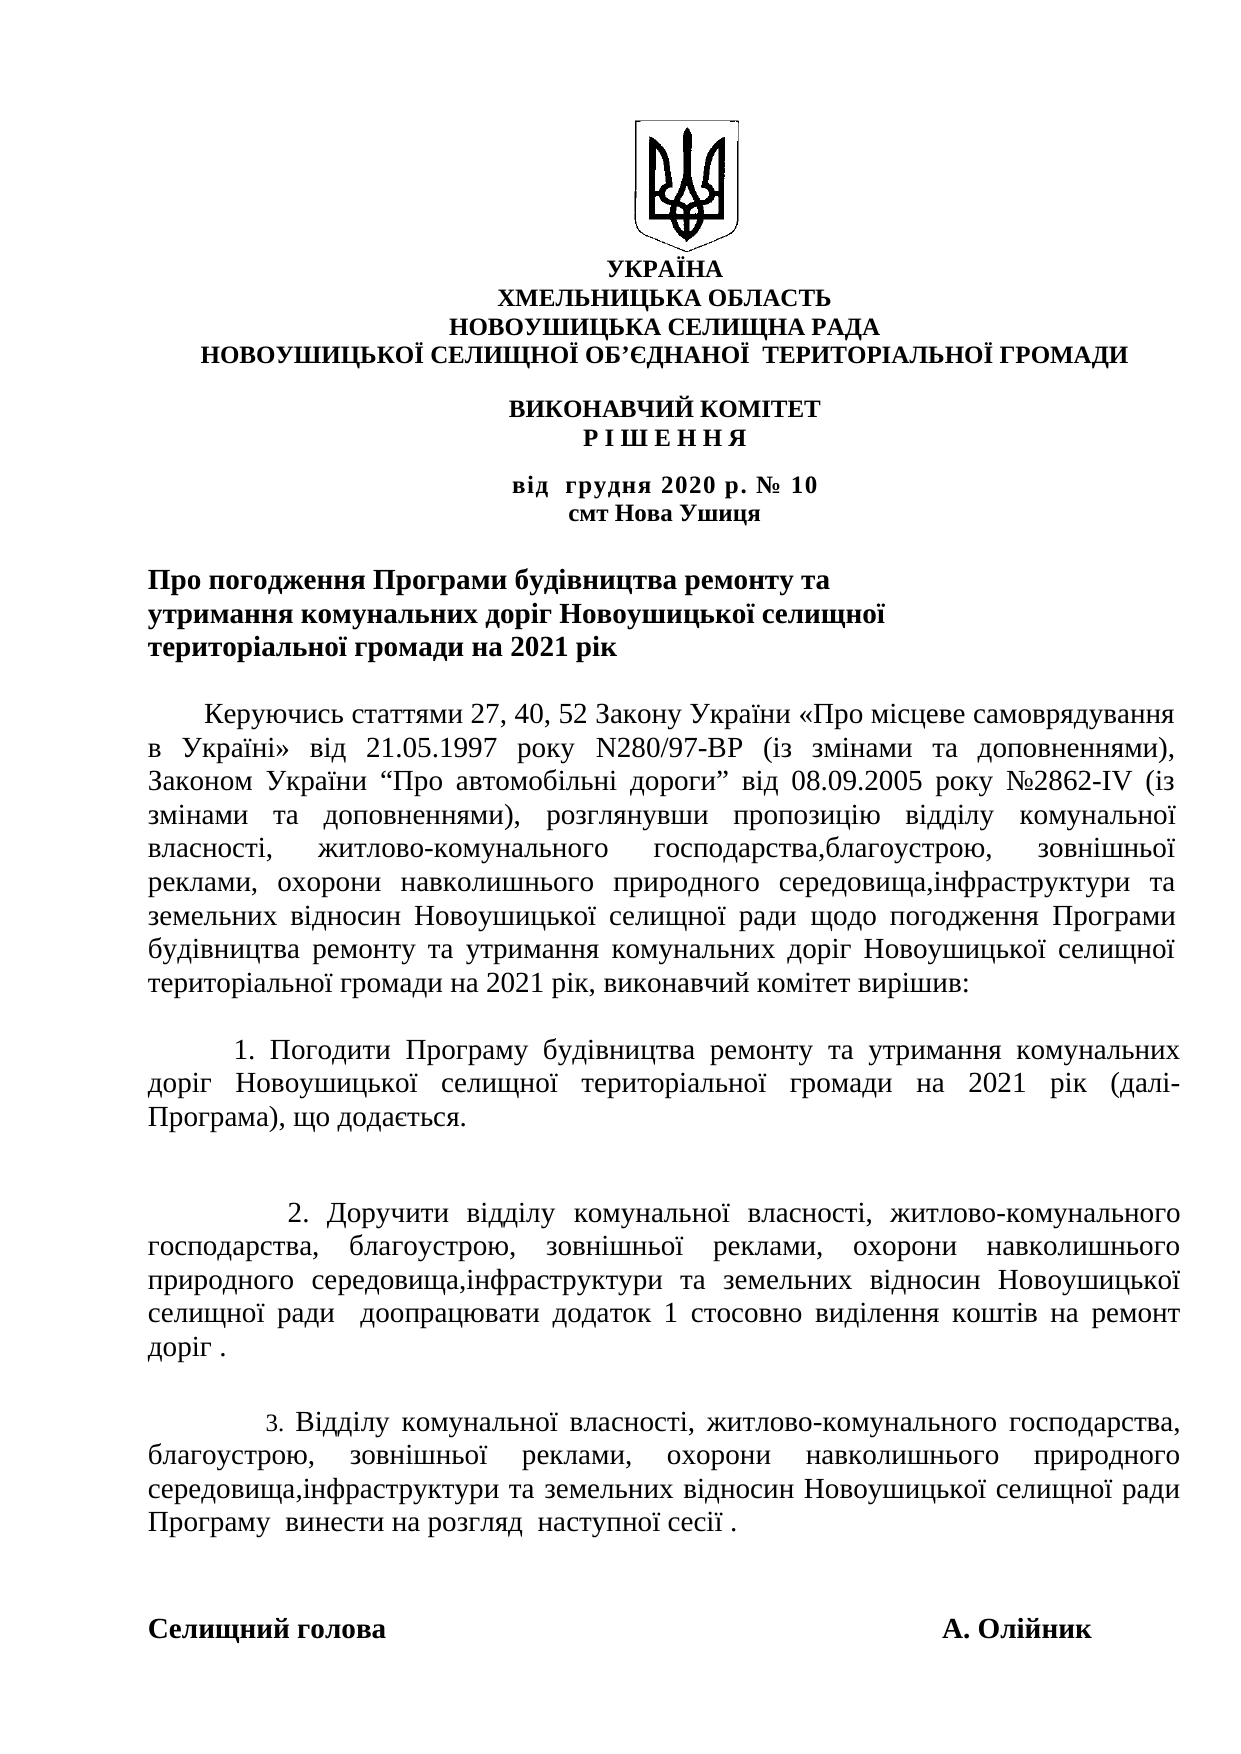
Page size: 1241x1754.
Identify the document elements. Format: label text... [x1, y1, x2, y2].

text ВИКОНАВЧИЙ КОМІТЕТ [148, 394, 1182, 423]
text 2. Доручити відділу комунальної власності, житлово-комунального господарства, благоустрою, зовнішньої реклами, охорони навколишнього природного середовища,інфраструктури та земельних відносин Новоушицької селищної ради доопрацювати додаток 1 стосовно виділення коштів на ремонт доріг . [148, 1195, 1181, 1362]
text 3. Відділу комунальної власності, житлово-комунального господарства, благоустрою, зовнішньої реклами, охорони навколишнього природного середовища,інфраструктури та земельних відносин Новоушицької селищної ради Програму винести на розгляд наступної сесії . [148, 1404, 1181, 1538]
text 1. Погодити Програму будівництва ремонту та утримання комунальних доріг Новоушицької селищної територіальної громади на 2021 рік (далі-Програма), що додається. [148, 1032, 1181, 1132]
text Про погодження Програми будівництва ремонту та утримання комунальних доріг Новоушицької селищної територіальної громади на 2021 рік [148, 562, 945, 663]
text Керуючись статтями 27, 40, 52 Закону України «Про місцеве самоврядування в Україні» від 21.05.1997 року N280/97-ВР (із змінами та доповненнями), Законом України “Про автомобільні дороги” від 08.09.2005 року №2862-IV (із змінами та доповненнями), розглянувши пропозицію відділу комунальної власності, житлово-комунального господарства,благоустрою, зовнішньої реклами, охорони навколишнього природного середовища,інфраструктури та земельних відносин Новоушицької селищної ради щодо погодження Програми будівництва ремонту та утримання комунальних доріг Новоушицької селищної територіальної громади на 2021 рік, виконавчий комітет вирішив: [148, 696, 1176, 998]
text смт Нова Ушиця [148, 498, 1181, 527]
text Селищний голова А. Олійник [148, 1611, 1181, 1644]
text УКРАЇНА [148, 254, 1181, 283]
picture [632, 118, 741, 254]
text від грудня 2020 р. № 10 [148, 452, 1181, 498]
list НОВОУШИЦЬКОЇ СЕЛИЩНОЇ ОБ’ЄДНАНОЇ ТЕРИТОРІАЛЬНОЇ ГРОМАДИ [148, 340, 1181, 369]
text НОВОУШИЦЬКА СЕЛИЩНА РАДА [148, 312, 1181, 340]
text ХМЕЛЬНИЦЬКА ОБЛАСТЬ [148, 283, 1181, 312]
text Р І Ш Е Н Н Я [148, 423, 1182, 452]
